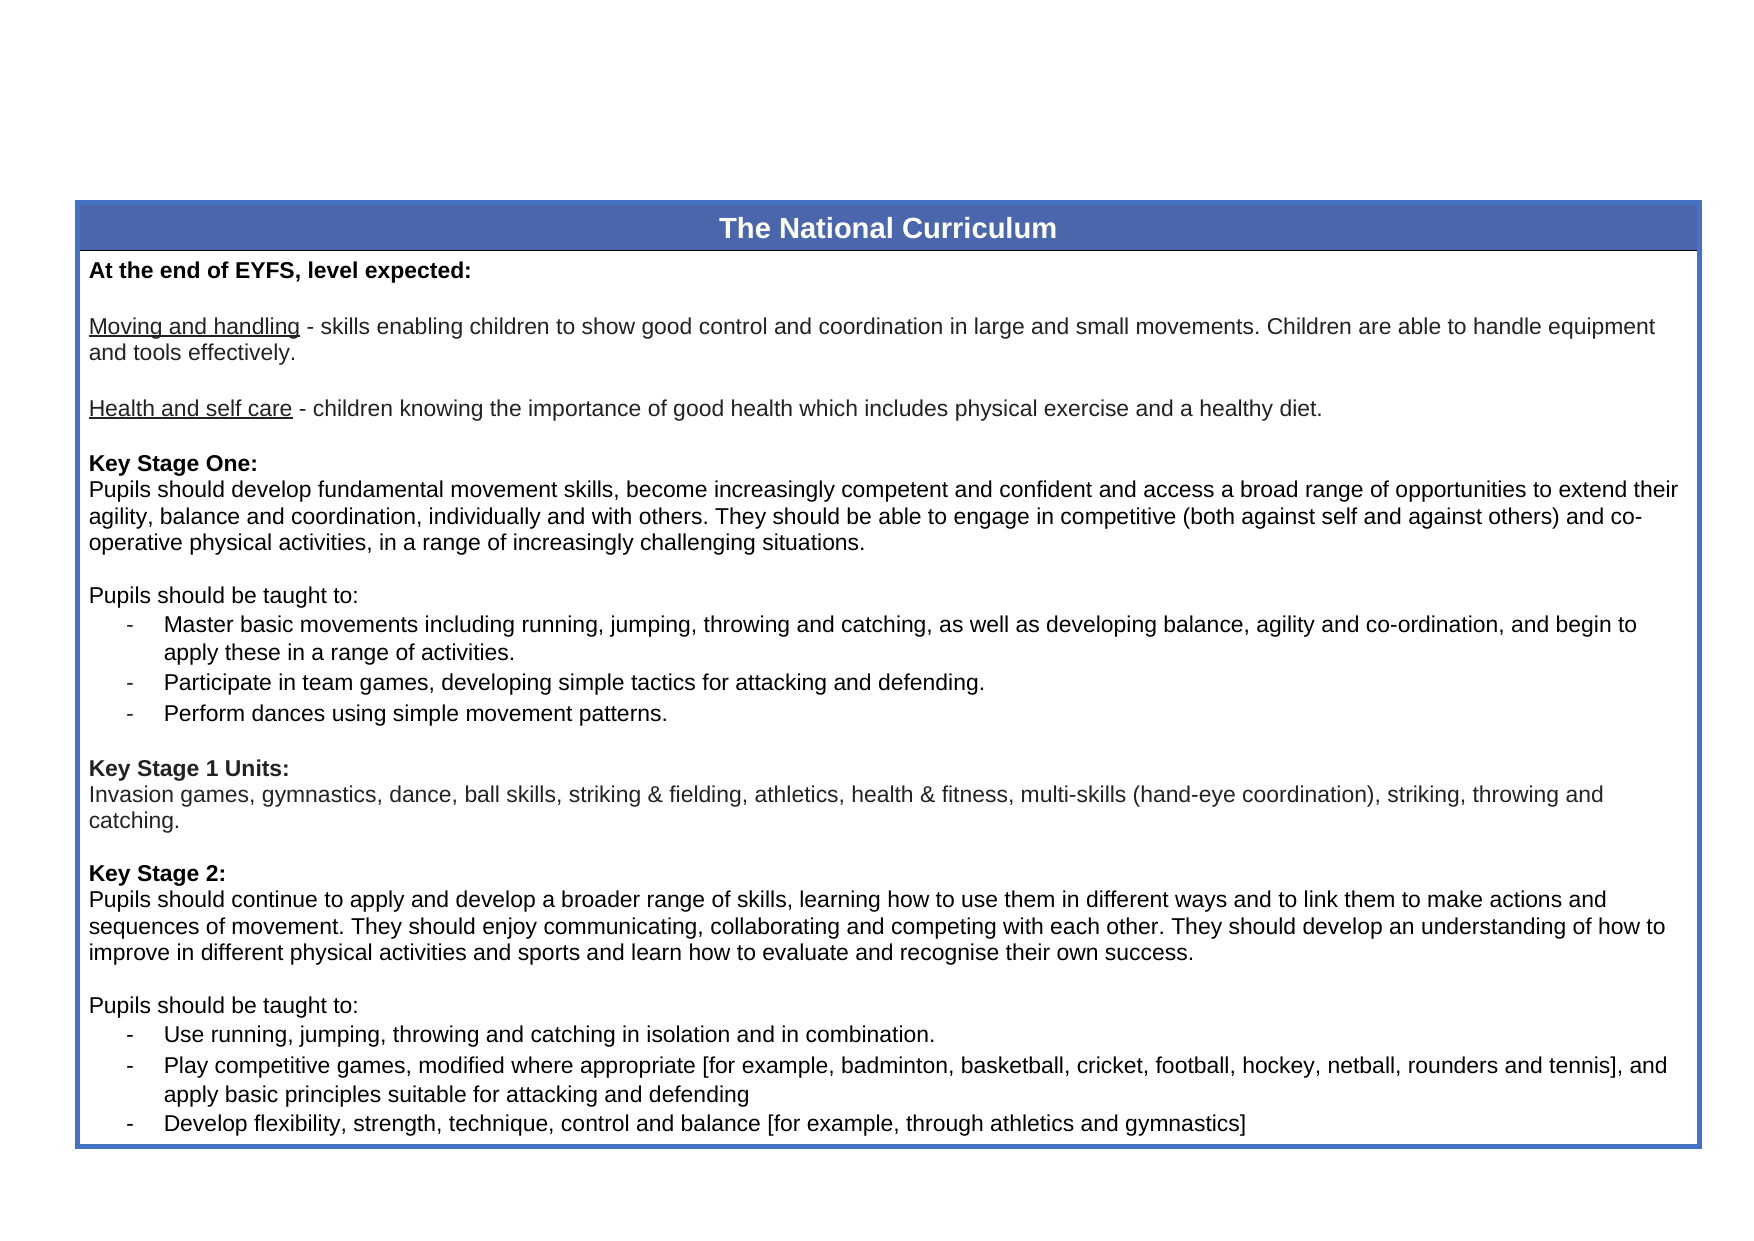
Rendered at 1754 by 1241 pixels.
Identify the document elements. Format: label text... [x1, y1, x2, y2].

table_header The National Curriculum [80, 205, 1697, 250]
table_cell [80, 251, 1697, 1144]
